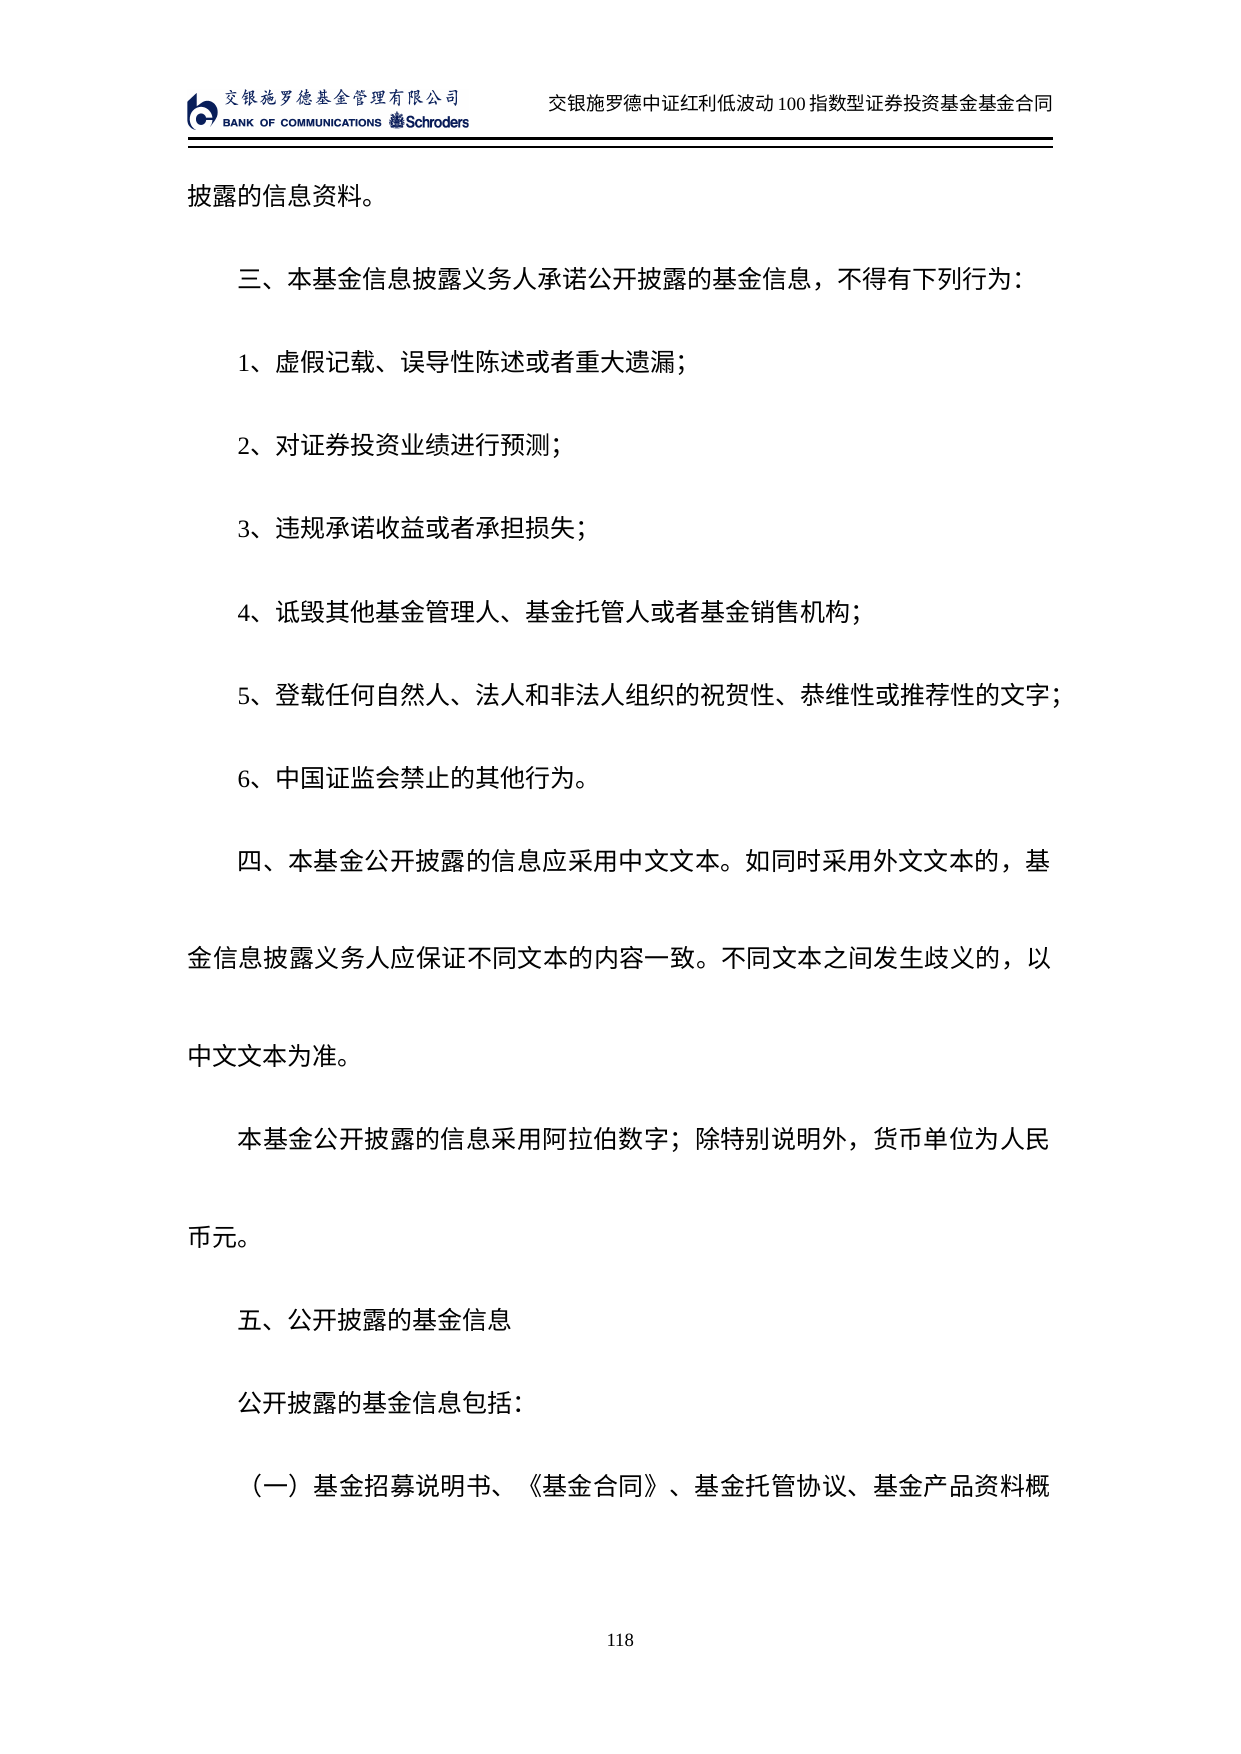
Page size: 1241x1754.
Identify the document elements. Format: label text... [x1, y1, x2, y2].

text 1、虚假记载、误导性陈述或者重大遗漏； [187, 328, 1053, 393]
text 五、公开披露的基金信息 [187, 1286, 1053, 1351]
text 4、诋毁其他基金管理人、基金托管人或者基金销售机构； [187, 578, 1053, 643]
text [187, 1452, 1053, 1517]
text 5、登载任何自然人、法人和非法人组织的祝贺性、恭维性或推荐性的文字； [187, 661, 1053, 726]
text 3、违规承诺收益或者承担损失； [187, 494, 1053, 559]
text 公开披露的基金信息包括： [187, 1369, 1053, 1434]
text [187, 162, 1053, 227]
text 6、中国证监会禁止的其他行为。 [187, 744, 1053, 809]
picture [187, 89, 469, 130]
text 三、本基金信息披露义务人承诺公开披露的基金信息，不得有下列行为： [187, 245, 1053, 310]
text 2、对证券投资业绩进行预测； [187, 411, 1053, 476]
text 本基金公开披露的信息采用阿拉伯数字；除特别说明外，货币单位为人民币元。 [187, 1105, 1053, 1268]
text 四、本基金公开披露的信息应采用中文文本。如同时采用外文文本的，基金信息披露义务人应保证不同文本的内容一致。不同文本之间发生歧义的，以中文文本为准。 [187, 827, 1053, 1087]
